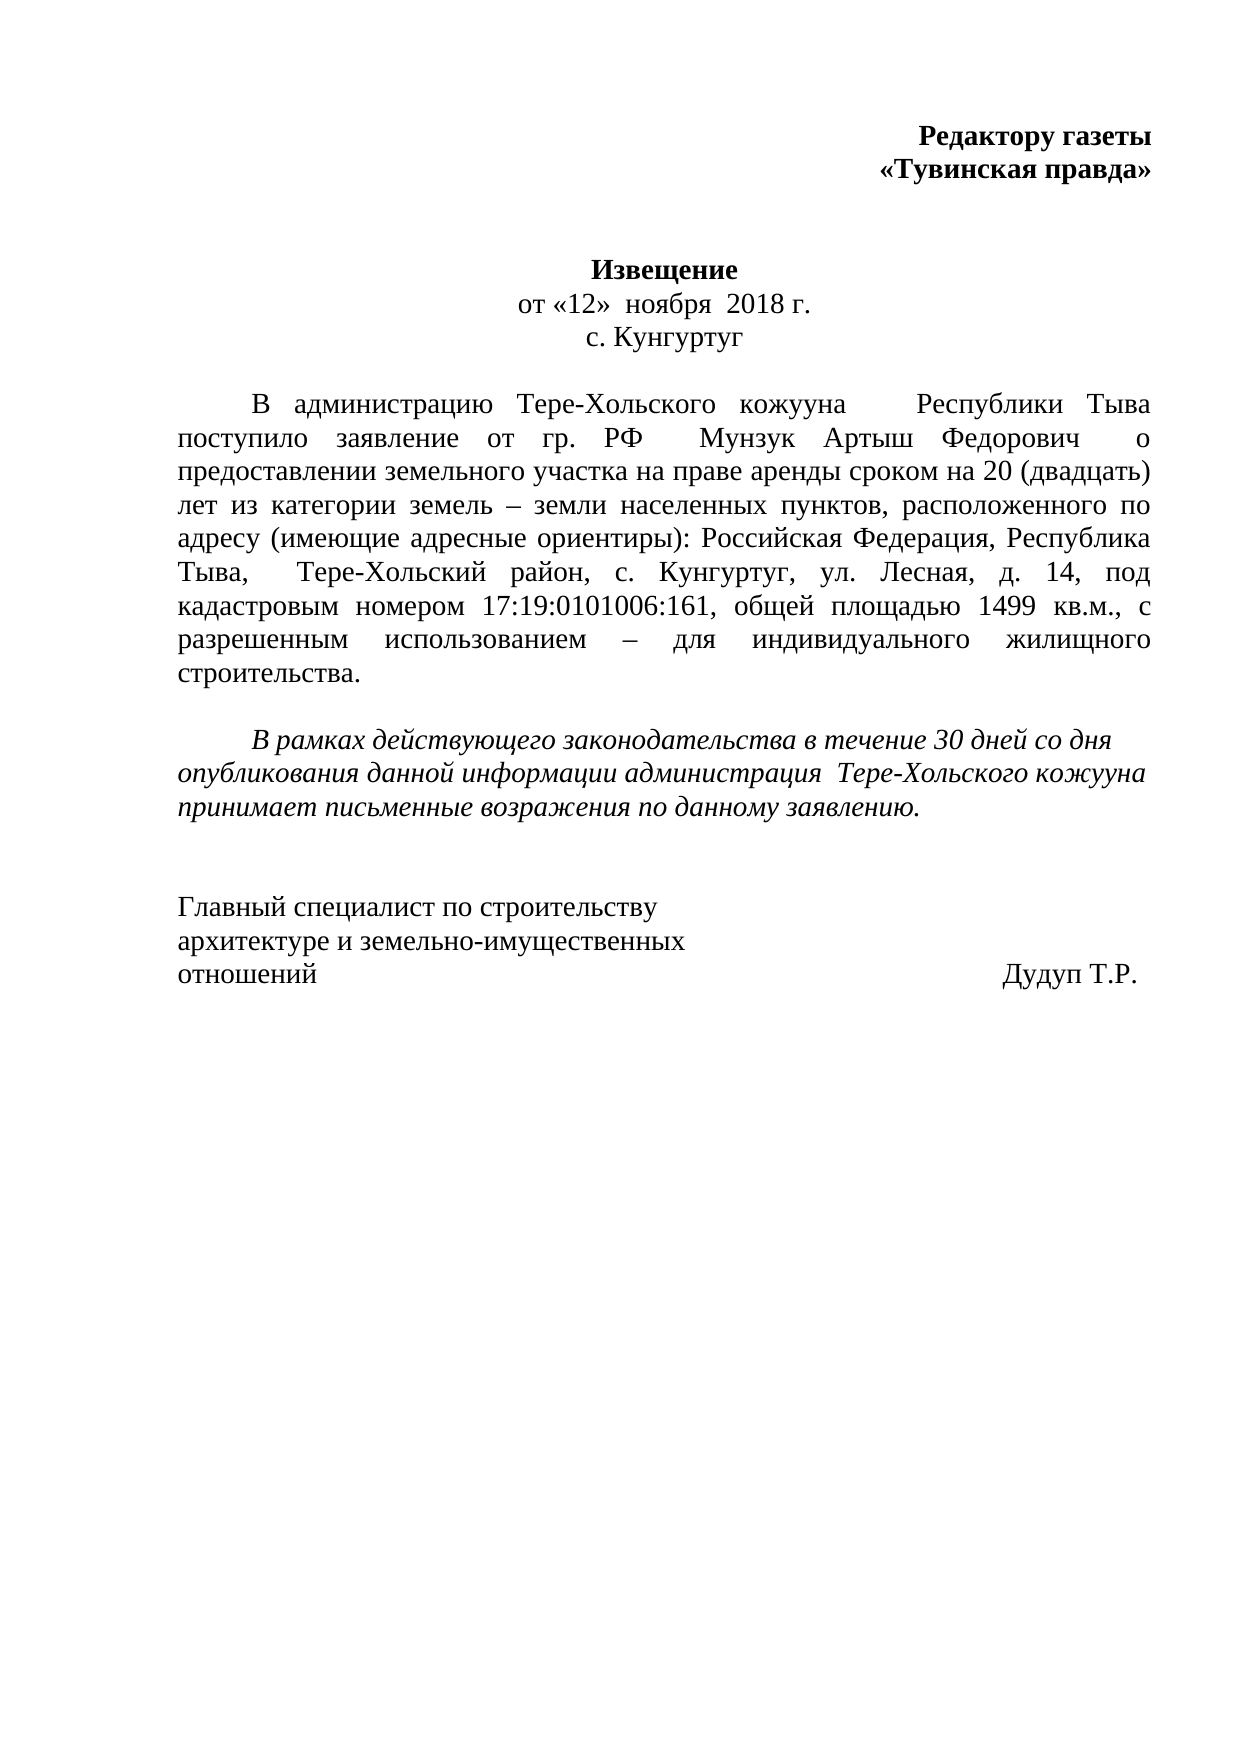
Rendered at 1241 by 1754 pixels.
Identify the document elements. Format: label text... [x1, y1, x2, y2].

text «Тувинская правда» [177, 152, 1152, 185]
text с. Кунгуртуг [177, 319, 1152, 353]
text Извещение [177, 252, 1152, 286]
text Главный специалист по строительству [177, 889, 1152, 923]
text отношений Дудуп Т.Р. [177, 957, 1152, 990]
text архитектуре и земельно-имущественных [177, 923, 1152, 957]
text В администрацию Тере-Хольского кожууна Республики Тыва поступило заявление от гр. РФ Мунзук Артыш Федорович о предоставлении земельного участка на праве аренды сроком на 20 (двадцать) лет из категории земель – земли населенных пунктов, расположенного по адресу (имеющие адресные ориентиры): Российская Федерация, Республика Тыва, Тере-Хольский район, с. Кунгуртуг, ул. Лесная, д. 14, под кадастровым номером 17:19:0101006:161, общей площадью 1499 кв.м., с разрешенным использованием – для индивидуального жилищного строительства. [177, 386, 1152, 688]
text Редактору газеты [177, 118, 1152, 152]
text от «12» ноября 2018 г. [177, 286, 1152, 319]
text В рамках действующего законодательства в течение 30 дней со дня опубликования данной информации администрация Тере-Хольского кожууна принимает письменные возражения по данному заявлению. [177, 722, 1152, 822]
